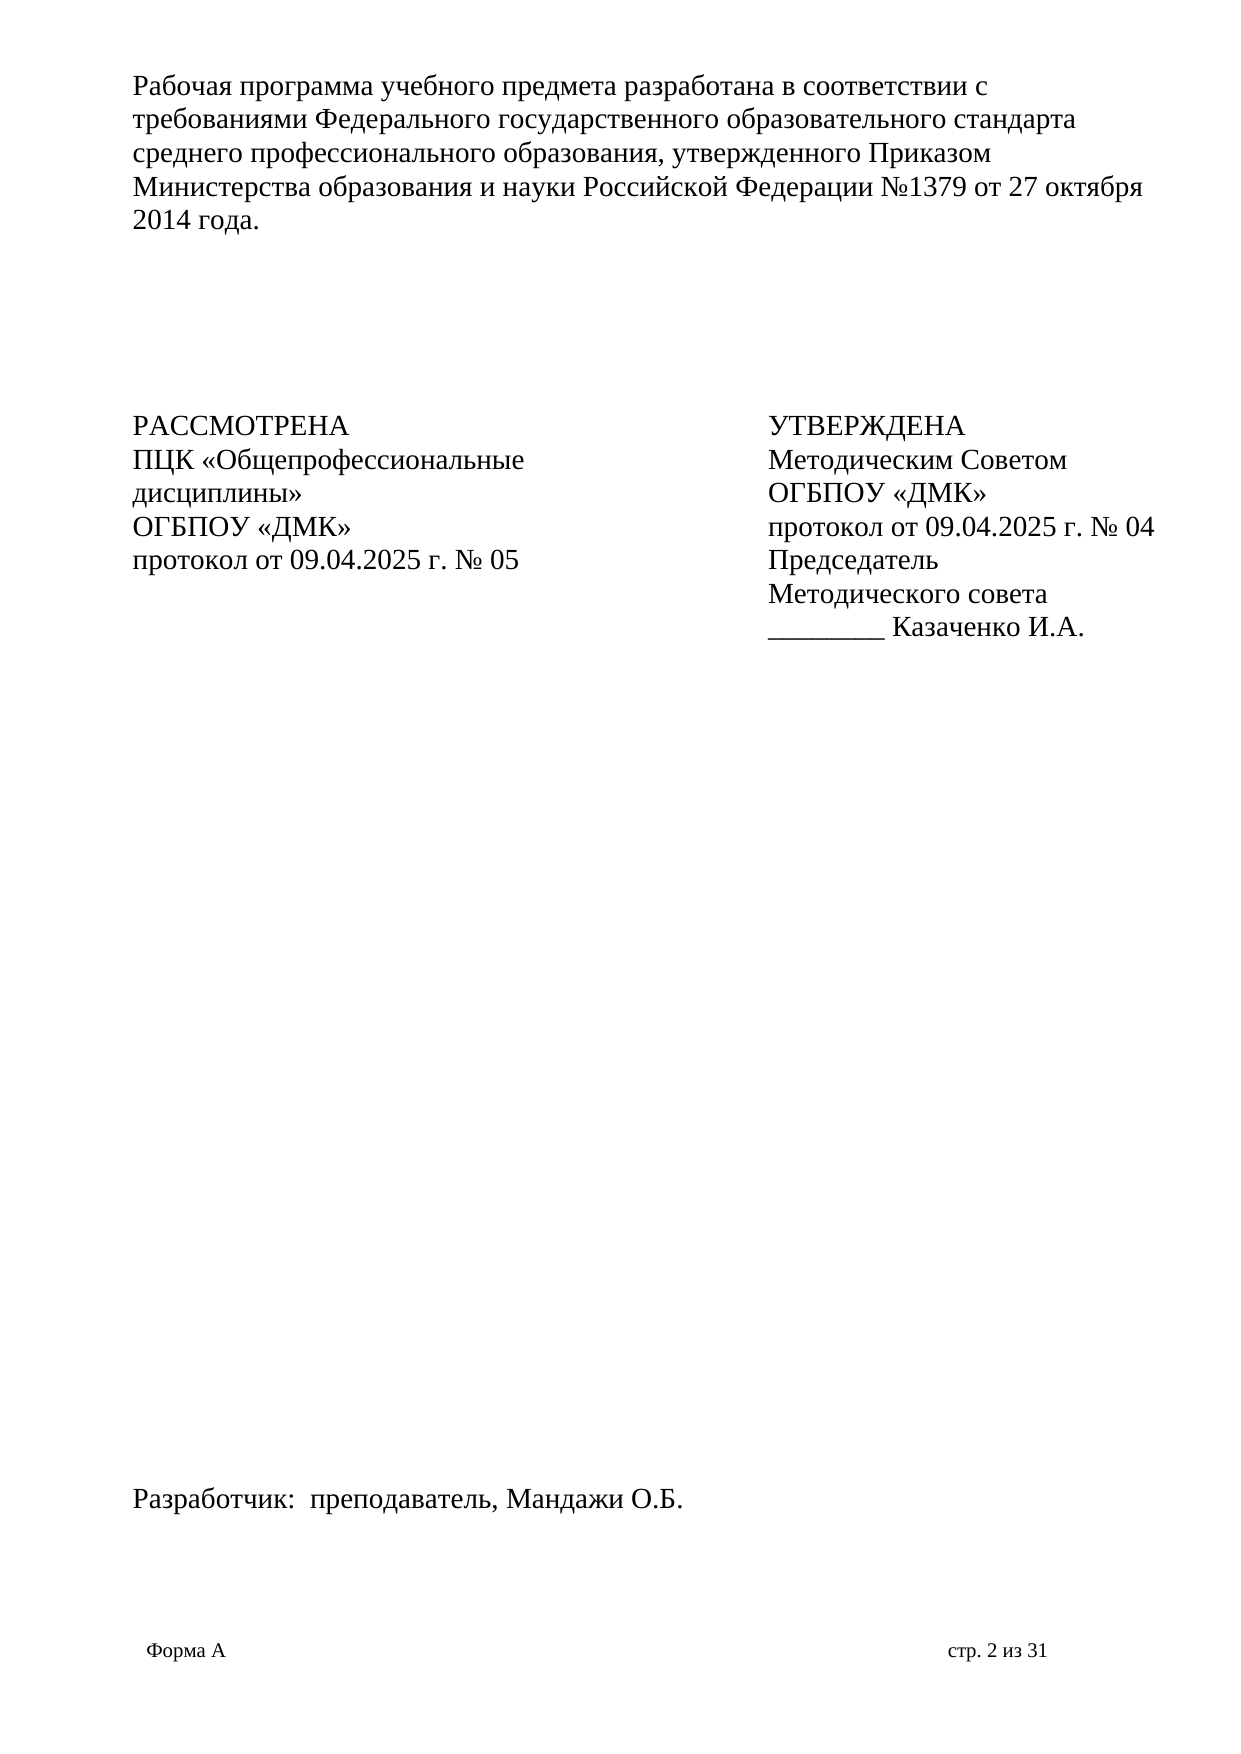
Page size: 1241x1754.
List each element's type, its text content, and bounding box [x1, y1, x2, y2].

table_header РАССМОТРЕНА ПЦК «Общепрофессиональные дисциплины» ОГБПОУ «ДМК» протокол от 09.04.2025 г. № 05 [121, 408, 708, 677]
table_header УТВЕРЖДЕНА Методическим Советом ОГБПОУ «ДМК» протокол от 09.04.2025 г. № 04 Председатель Методического совета ________ Казаченко И.А. [709, 408, 1166, 677]
text Рабочая программа учебного предмета разработана в соответствии с требованиями Федерального государственного образовательного стандарта среднего профессионального образования, утвержденного Приказом Министерства образования и науки Российской Федерации №1379 от 27 октября 2014 года. [132, 68, 1169, 236]
text Разработчик: преподаватель, Мандажи О.Б. [132, 1482, 1169, 1515]
